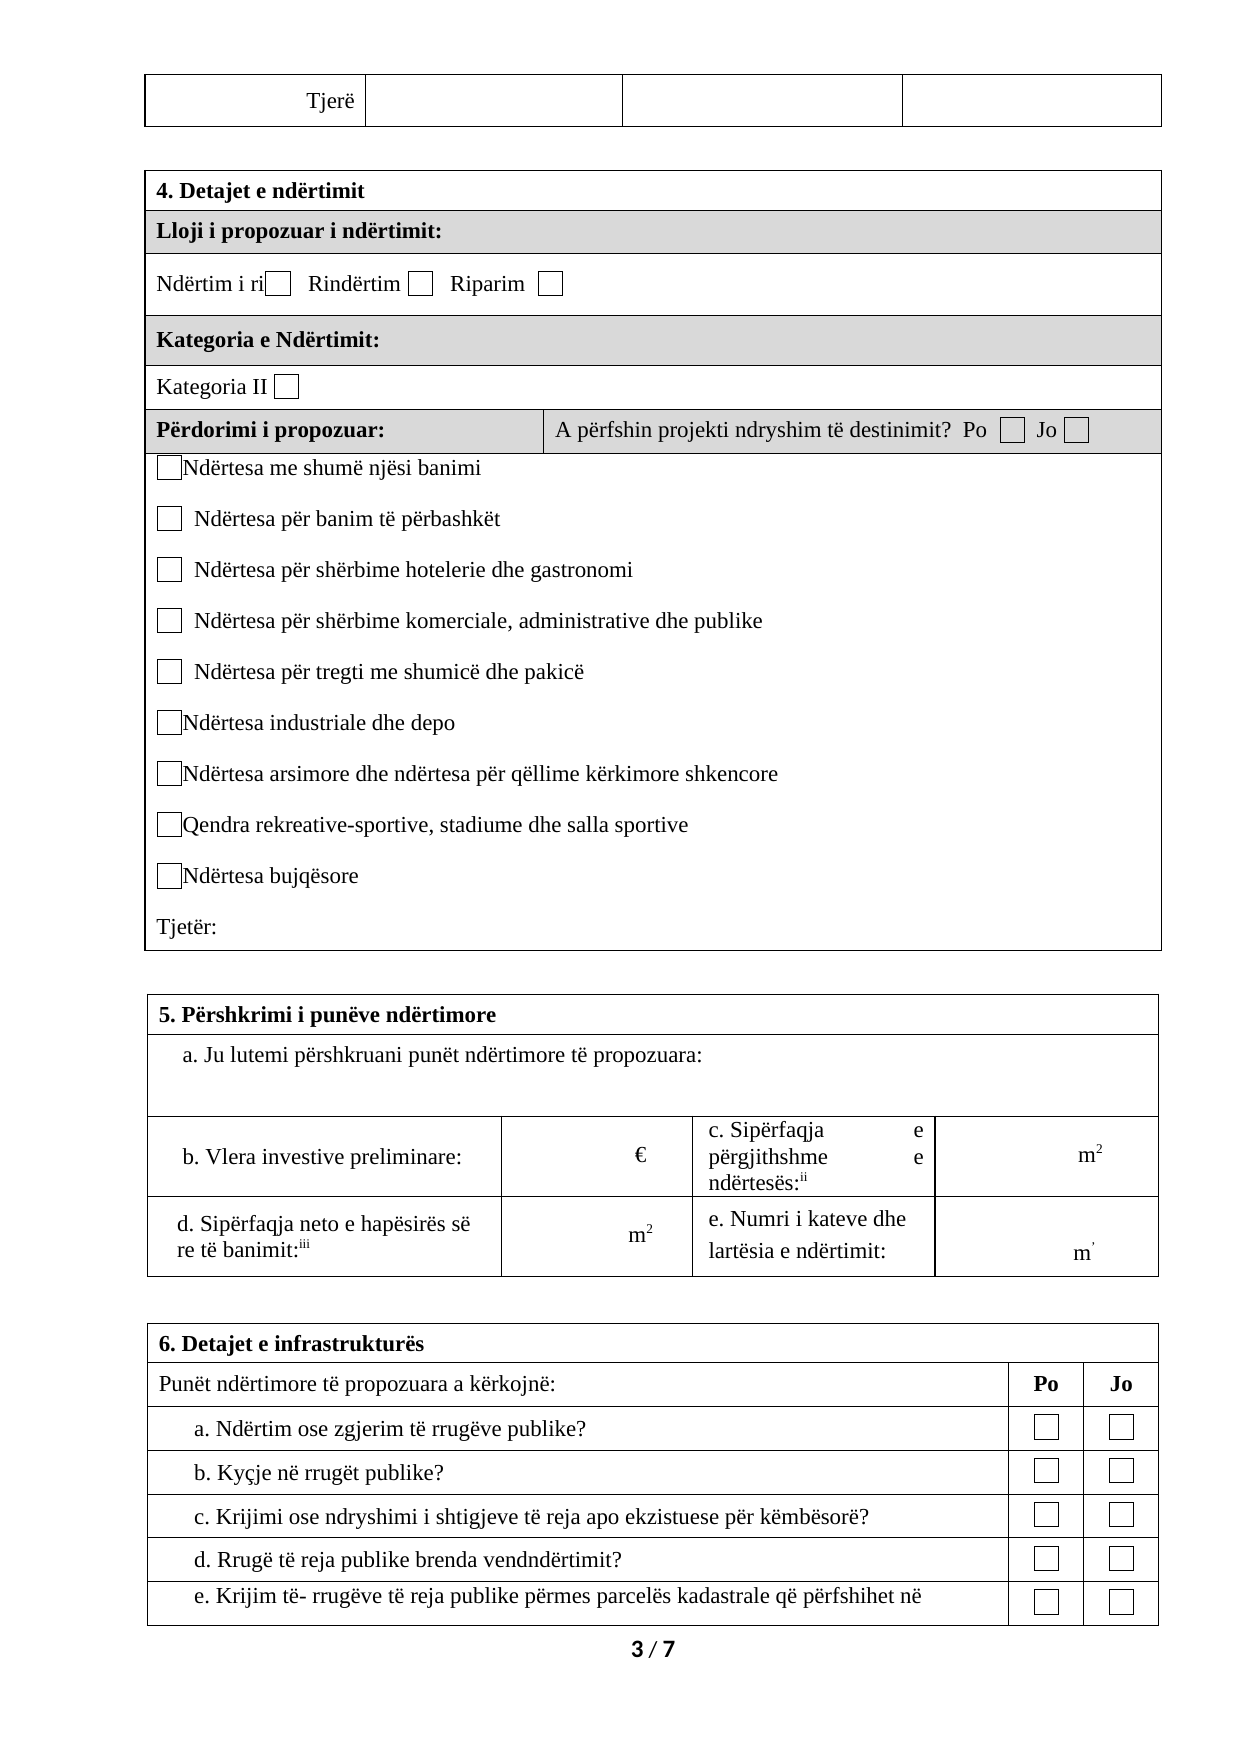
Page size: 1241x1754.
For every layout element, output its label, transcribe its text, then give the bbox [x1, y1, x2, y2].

table_cell [1009, 1407, 1083, 1450]
table_cell [1009, 1451, 1083, 1493]
table_cell Përdorimi i propozuar: [146, 410, 543, 453]
table_cell Numri i kateve dhe lartësia e ndërtimit: [693, 1197, 934, 1276]
table_cell [623, 75, 902, 126]
table_cell [1009, 1538, 1083, 1581]
table_cell Punët ndërtimore të propozuara a kërkojnë: [148, 1363, 1008, 1406]
table_header Detajet e infrastrukturës [148, 1324, 1158, 1362]
table_cell m2 [936, 1117, 1158, 1196]
table_cell [1084, 1538, 1158, 1581]
table_header Detajet e ndërtimit [146, 171, 1161, 209]
table_cell Krijimi ose ndryshimi i shtigjeve të reja apo ekzistuese për këmbësorë? [148, 1495, 1008, 1537]
table_cell € [502, 1117, 692, 1196]
table_cell m2 [502, 1197, 692, 1276]
table_cell Ndërtim i ri Rindërtim Riparim [146, 254, 1161, 315]
table_cell Kategoria II [146, 366, 1161, 409]
table_cell Kategoria e Ndërtimit: [146, 316, 1161, 365]
table_cell [903, 75, 1161, 126]
table_cell m’ [936, 1197, 1158, 1276]
table_cell [1009, 1495, 1083, 1537]
table_cell [366, 75, 622, 126]
table_cell Tjerë [146, 75, 365, 126]
table_cell [1084, 1582, 1158, 1625]
table_cell Vlera investive preliminare: [148, 1117, 501, 1196]
table_header Përshkrimi i punëve ndërtimore [148, 995, 1158, 1033]
table_cell Ndërtesa me shumë njësi banimi Ndërtesa për banim të përbashkët Ndërtesa për shërbime hotelerie dhe gastronomi Ndërtesa për shërbime komerciale, administrative dhe publike Ndërtesa për tregti me shumicë dhe pakicë Ndërtesa industriale dhe depo Ndërtesa arsimore dhe ndërtesa për qëllime kërkimore shkencore Qendra rekreative-sportive, stadiume dhe salla sportive Ndërtesa bujqësore Tjetër: [146, 454, 1161, 950]
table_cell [148, 1582, 1008, 1625]
table_cell Po [1009, 1363, 1083, 1406]
table_cell A përfshin projekti ndryshim të destinimit? Po Jo [544, 410, 1161, 453]
table_cell [1084, 1495, 1158, 1537]
table_cell Jo [1084, 1363, 1158, 1406]
table_cell [1009, 1582, 1083, 1625]
table_cell Lloji i propozuar i ndërtimit: [146, 211, 1161, 253]
table_cell Kyçje në rrugët publike? [148, 1451, 1008, 1493]
table_cell Sipërfaqja e përgjithshme e ndërtesës: [693, 1117, 934, 1196]
table_cell [1084, 1451, 1158, 1493]
table_cell Ju lutemi përshkruani punët ndërtimore të propozuara: [148, 1035, 1158, 1116]
table_cell [1084, 1407, 1158, 1450]
table_cell Sipërfaqja neto e hapësirës së re të banimit: [148, 1197, 501, 1276]
table_cell Rrugë të reja publike brenda vendndërtimit? [148, 1538, 1008, 1581]
table_cell Ndërtim ose zgjerim të rrugëve publike? [148, 1407, 1008, 1450]
